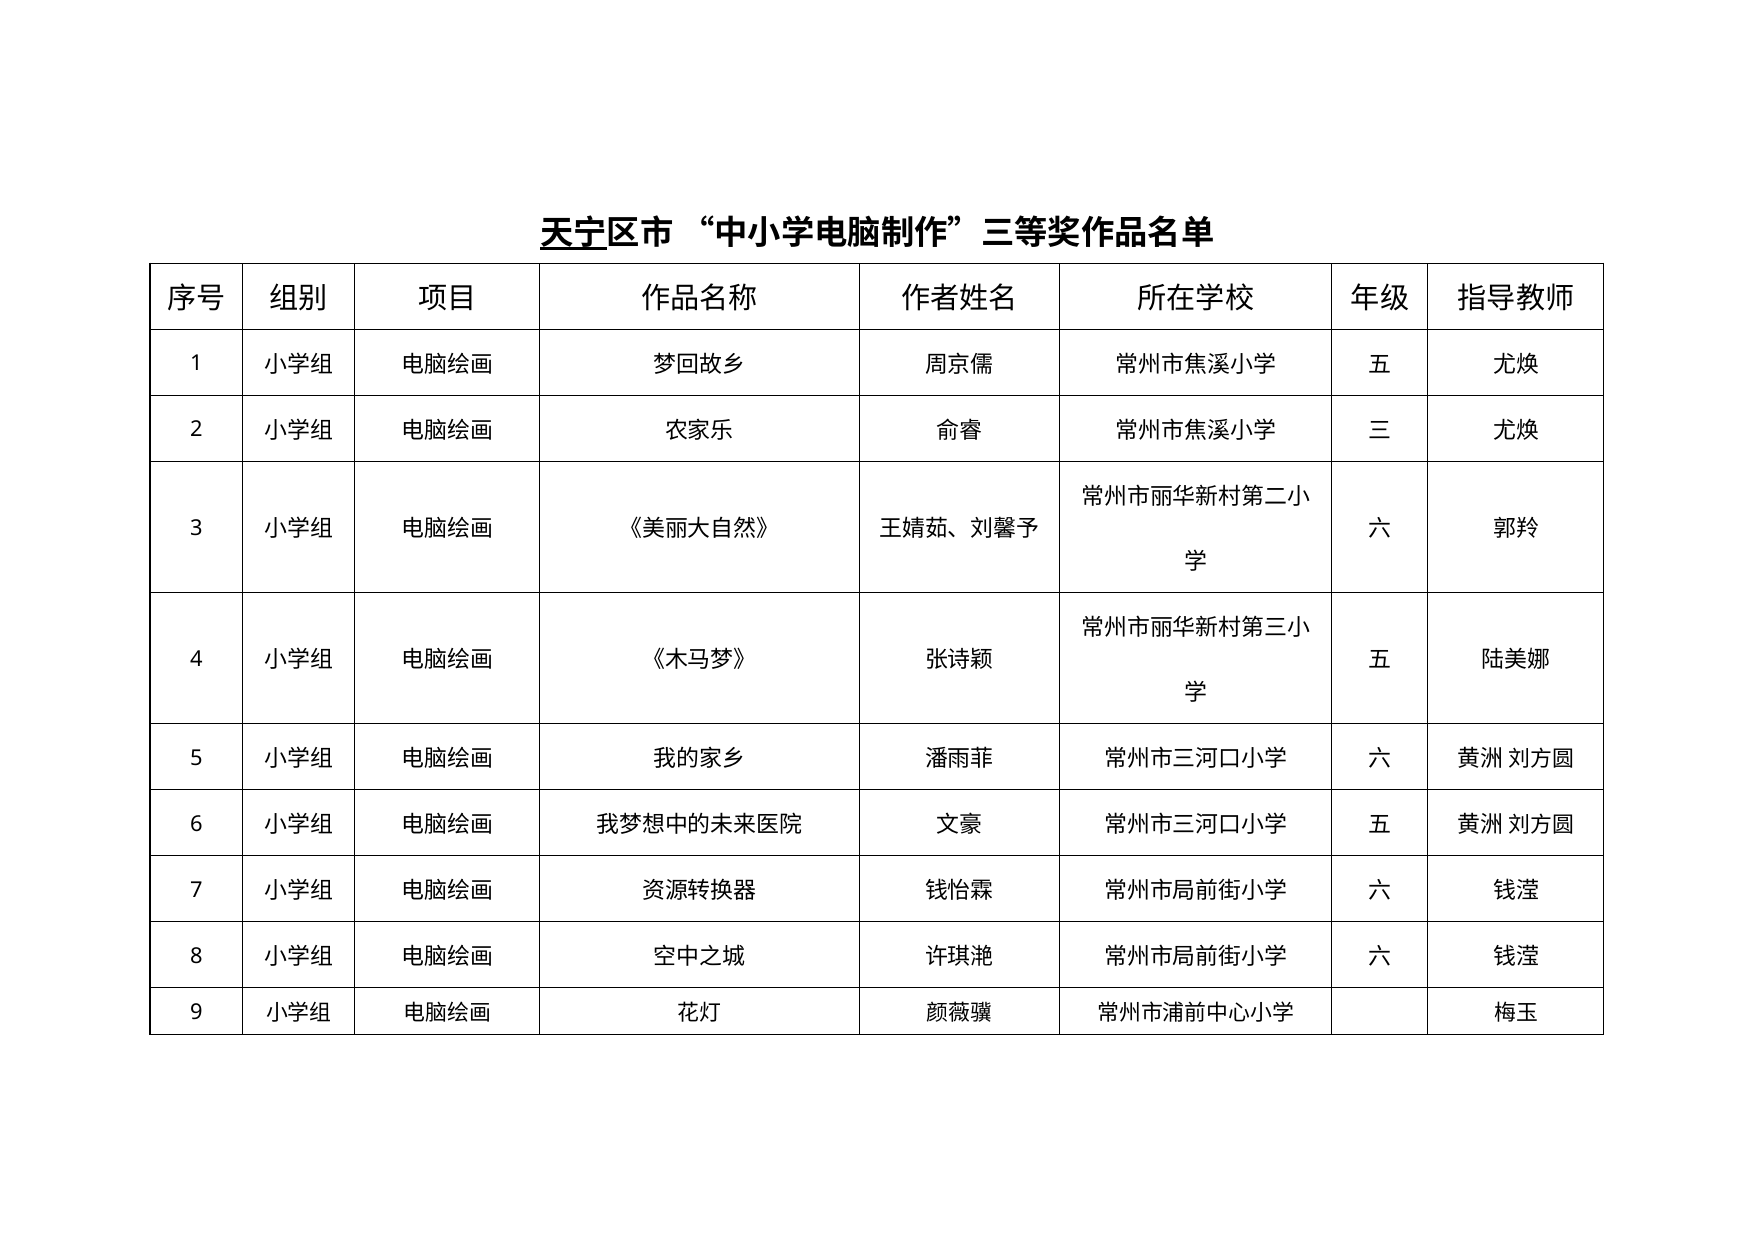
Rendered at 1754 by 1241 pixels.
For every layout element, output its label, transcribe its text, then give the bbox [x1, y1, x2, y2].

table_cell 钱滢 [1428, 922, 1603, 987]
table_cell 小学组 [243, 724, 354, 789]
table_cell 5 [151, 724, 242, 789]
table_cell 文豪 [860, 790, 1059, 855]
table_cell 常州市焦溪小学 [1060, 330, 1331, 395]
table_cell 郭羚 [1428, 462, 1603, 592]
table_cell 六 [1332, 922, 1427, 987]
table_cell 电脑绘画 [355, 724, 539, 789]
table_cell 五 [1332, 593, 1427, 723]
table_cell 六 [1332, 462, 1427, 592]
table_cell 小学组 [243, 790, 354, 855]
table_cell 黄洲 刘方圆 [1428, 724, 1603, 789]
table_header 作品名称 [540, 264, 859, 329]
table_cell 常州市三河口小学 [1060, 790, 1331, 855]
table_header 所在学校 [1060, 264, 1331, 329]
table_cell 7 [151, 856, 242, 921]
table_cell 尤焕 [1428, 396, 1603, 461]
table_cell 黄洲 刘方圆 [1428, 790, 1603, 855]
table_cell 花灯 [540, 988, 859, 1033]
table_cell 梅玉 [1428, 988, 1603, 1033]
table_cell 钱滢 [1428, 856, 1603, 921]
table_cell 颜薇骥 [860, 988, 1059, 1033]
table_cell 小学组 [243, 922, 354, 987]
table_cell 许琪滟 [860, 922, 1059, 987]
table_cell 我梦想中的未来医院 [540, 790, 859, 855]
table_cell 1 [151, 330, 242, 395]
table_cell 周京儒 [860, 330, 1059, 395]
table_cell 8 [151, 922, 242, 987]
table_cell 六 [1332, 856, 1427, 921]
table_cell 电脑绘画 [355, 330, 539, 395]
table_cell 我的家乡 [540, 724, 859, 789]
table_cell [1332, 988, 1427, 1033]
table_header 项目 [355, 264, 539, 329]
table_cell 电脑绘画 [355, 922, 539, 987]
table_cell 小学组 [243, 330, 354, 395]
table_cell 农家乐 [540, 396, 859, 461]
table_cell 五 [1332, 330, 1427, 395]
table_cell 4 [151, 593, 242, 723]
table_cell 常州市浦前中心小学 [1060, 988, 1331, 1033]
table_cell 常州市局前街小学 [1060, 856, 1331, 921]
table_cell 张诗颖 [860, 593, 1059, 723]
table_cell 6 [151, 790, 242, 855]
table_cell 小学组 [243, 396, 354, 461]
table_cell 梦回故乡 [540, 330, 859, 395]
table_cell 尤焕 [1428, 330, 1603, 395]
table_cell 小学组 [243, 593, 354, 723]
table_header 年级 [1332, 264, 1427, 329]
table_cell 五 [1332, 790, 1427, 855]
table_cell 9 [151, 988, 242, 1033]
table_cell 常州市局前街小学 [1060, 922, 1331, 987]
table_cell 常州市丽华新村第二小学 [1060, 462, 1331, 592]
table_cell 电脑绘画 [355, 396, 539, 461]
table_cell 电脑绘画 [355, 856, 539, 921]
table_cell 《木马梦》 [540, 593, 859, 723]
table_cell 小学组 [243, 856, 354, 921]
table_header 作者姓名 [860, 264, 1059, 329]
table_cell 电脑绘画 [355, 462, 539, 592]
table_cell 空中之城 [540, 922, 859, 987]
table_cell 六 [1332, 724, 1427, 789]
table_cell 电脑绘画 [355, 790, 539, 855]
table_cell 潘雨菲 [860, 724, 1059, 789]
table_cell 陆美娜 [1428, 593, 1603, 723]
table_cell 电脑绘画 [355, 593, 539, 723]
table_cell 电脑绘画 [355, 988, 539, 1033]
table_cell 2 [151, 396, 242, 461]
table_cell 资源转换器 [540, 856, 859, 921]
table_cell 小学组 [243, 462, 354, 592]
table_cell 钱怡霖 [860, 856, 1059, 921]
table_cell 俞睿 [860, 396, 1059, 461]
table_cell 小学组 [243, 988, 354, 1033]
table_cell 常州市丽华新村第三小学 [1060, 593, 1331, 723]
table_cell 《美丽大自然》 [540, 462, 859, 592]
table_cell 王婧茹、刘馨予 [860, 462, 1059, 592]
table_header 序号 [151, 264, 242, 329]
table_cell 常州市三河口小学 [1060, 724, 1331, 789]
table_header 组别 [243, 264, 354, 329]
table_cell 常州市焦溪小学 [1060, 396, 1331, 461]
text 天宁区市 “中小学电脑制作”三等奖作品名单 [150, 198, 1604, 263]
table_cell 三 [1332, 396, 1427, 461]
table_header 指导教师 [1428, 264, 1603, 329]
table_cell 3 [151, 462, 242, 592]
